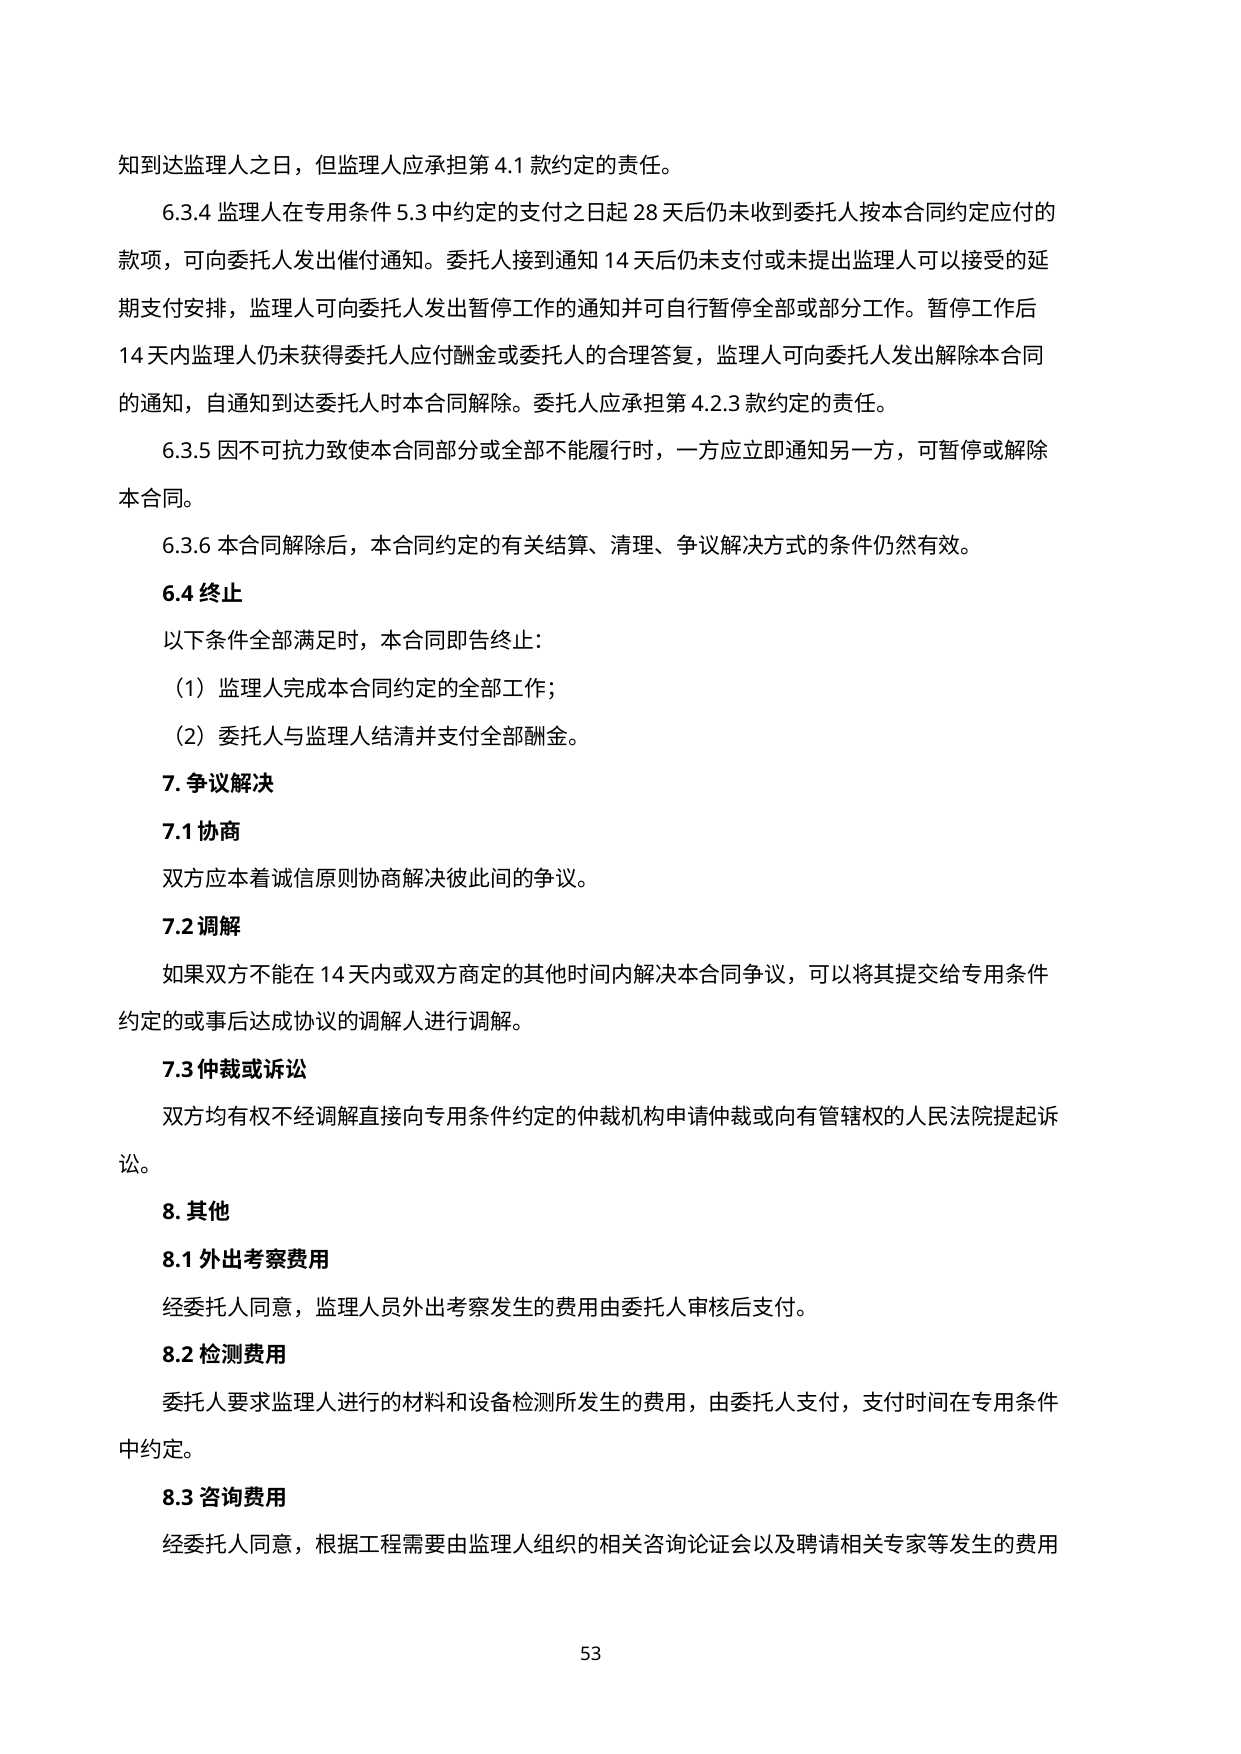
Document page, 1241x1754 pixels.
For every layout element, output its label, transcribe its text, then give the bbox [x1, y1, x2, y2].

text 经委托人同意，监理人员外出考察发生的费用由委托人审核后支付。 [118, 1289, 1063, 1321]
text 7.2调解 [118, 909, 1063, 941]
text 8.3 咨询费用 [118, 1479, 1063, 1511]
text 6.4 终止 [118, 576, 1063, 608]
text 7.1协商 [118, 814, 1063, 846]
text 8.1 外出考察费用 [118, 1242, 1063, 1274]
text 7.3仲裁或诉讼 [118, 1052, 1063, 1083]
text （1）监理人完成本合同约定的全部工作； [118, 671, 1063, 703]
text 以下条件全部满足时，本合同即告终止： [118, 623, 1063, 655]
text 6.3.6 本合同解除后，本合同约定的有关结算、清理、争议解决方式的条件仍然有效。 [118, 528, 1063, 560]
text 6.3.5 因不可抗力致使本合同部分或全部不能履行时，一方应立即通知另一方，可暂停或解除本合同。 [118, 433, 1063, 512]
text 7. 争议解决 [118, 766, 1063, 798]
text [118, 1527, 1063, 1559]
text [118, 148, 1063, 179]
text 如果双方不能在14天内或双方商定的其他时间内解决本合同争议，可以将其提交给专用条件约定的或事后达成协议的调解人进行调解。 [118, 957, 1063, 1036]
text 6.3.4 监理人在专用条件5.3中约定的支付之日起28天后仍未收到委托人按本合同约定应付的款项，可向委托人发出催付通知。委托人接到通知14天后仍未支付或未提出监理人可以接受的延期支付安排，监理人可向委托人发出暂停工作的通知并可自行暂停全部或部分工作。暂停工作后14天内监理人仍未获得委托人应付酬金或委托人的合理答复，监理人可向委托人发出解除本合同的通知，自通知到达委托人时本合同解除。委托人应承担第4.2.3款约定的责任。 [118, 195, 1063, 417]
text 委托人要求监理人进行的材料和设备检测所发生的费用，由委托人支付，支付时间在专用条件中约定。 [118, 1384, 1063, 1464]
text 8.2 检测费用 [118, 1337, 1063, 1369]
text 双方应本着诚信原则协商解决彼此间的争议。 [118, 861, 1063, 893]
text 双方均有权不经调解直接向专用条件约定的仲裁机构申请仲裁或向有管辖权的人民法院提起诉讼。 [118, 1099, 1063, 1178]
text （2）委托人与监理人结清并支付全部酬金。 [118, 719, 1063, 750]
text 8. 其他 [118, 1194, 1063, 1226]
